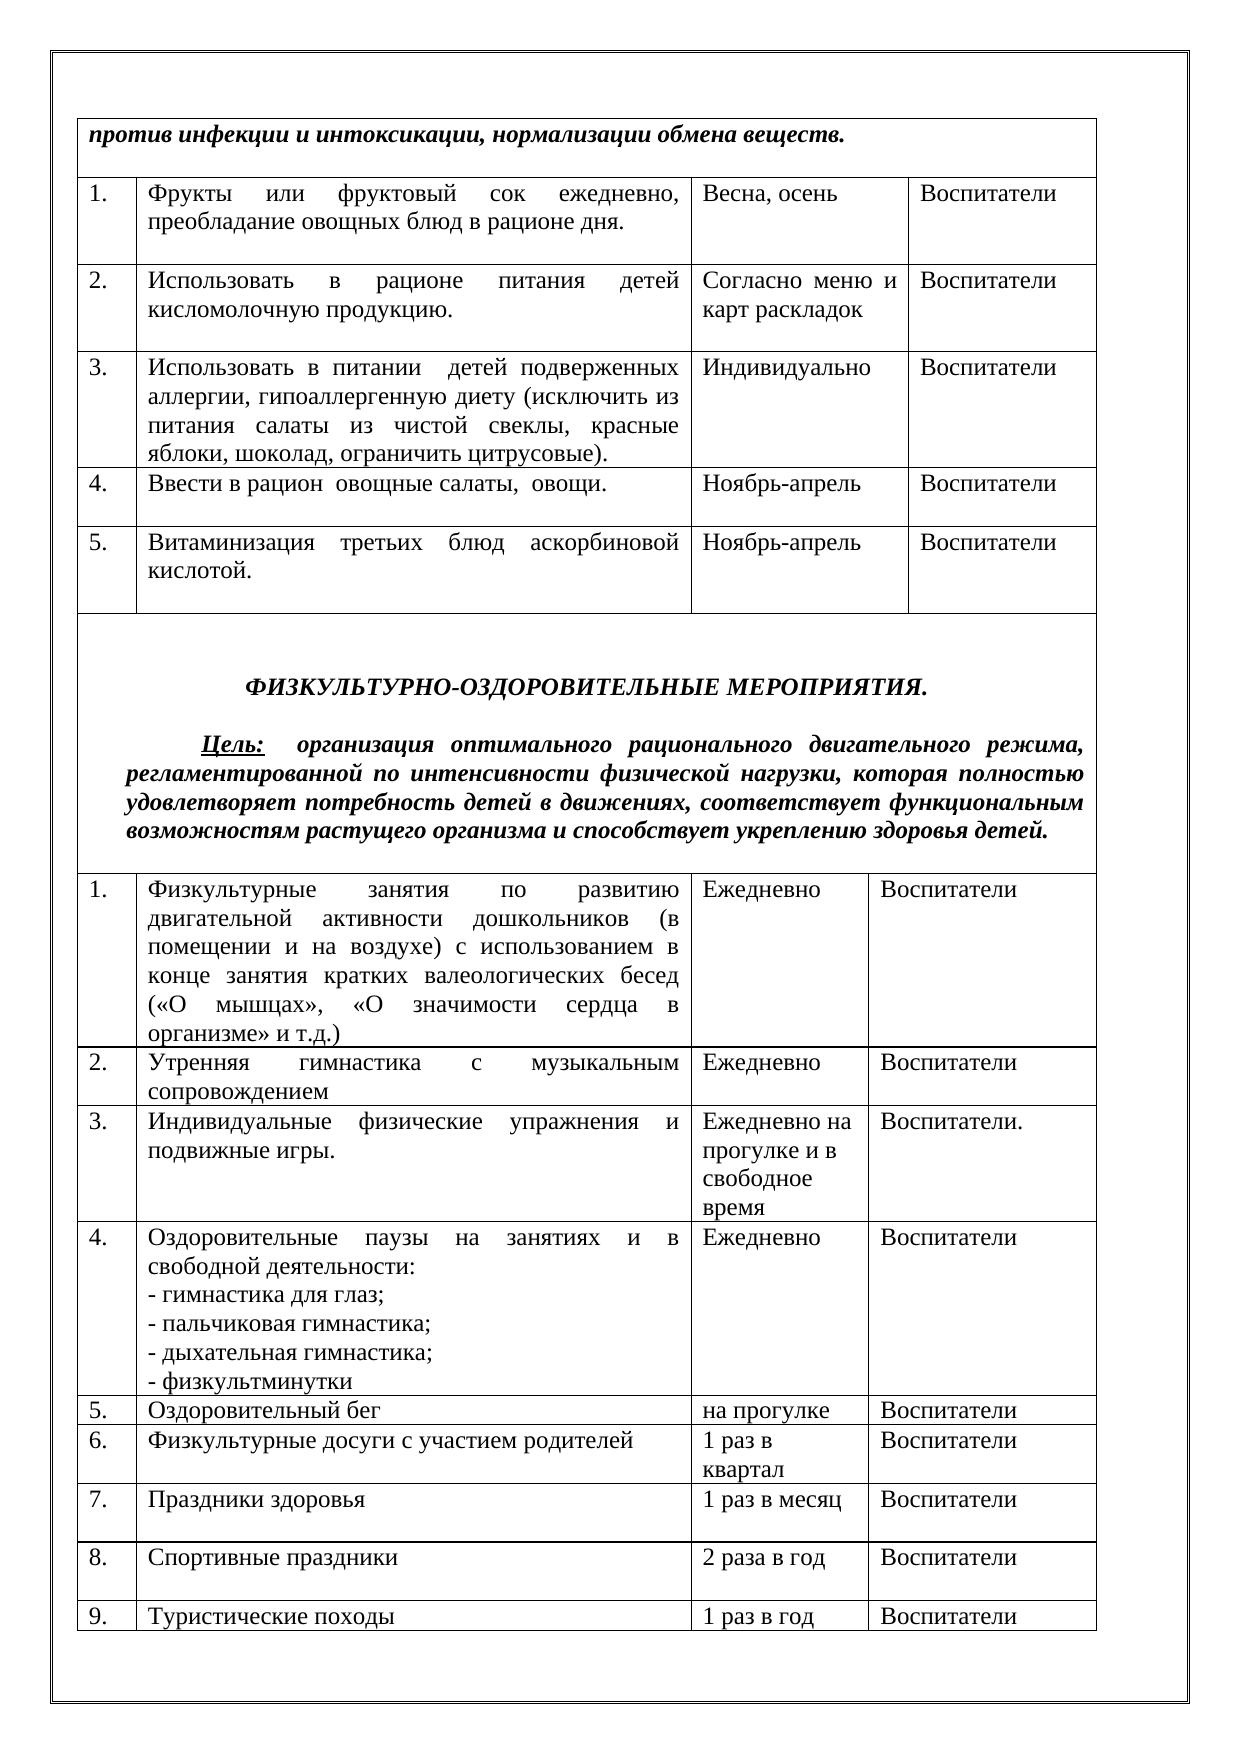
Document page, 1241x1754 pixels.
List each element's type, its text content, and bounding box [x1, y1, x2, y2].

table_cell Ноябрь-апрель [692, 527, 908, 613]
table_cell 4. [78, 1222, 136, 1394]
table_cell 5. [78, 527, 136, 613]
table_cell Воспитатели [909, 265, 1096, 351]
table_cell Ввести в рацион овощные салаты, овощи. [137, 468, 691, 526]
table_cell Витаминизация третьих блюд аскорбиновой кислотой. [137, 527, 691, 613]
table_cell Воспитатели [869, 1048, 1096, 1105]
table_cell Воспитатели [869, 1222, 1096, 1394]
table_cell Воспитатели [909, 352, 1096, 467]
table_cell 3. [78, 352, 136, 467]
table_cell Воспитатели [869, 874, 1096, 1046]
table_cell Использовать в питании детей подверженных аллергии, гипоаллергенную диету (исключить из питания салаты из чистой свеклы, красные яблоки, шоколад, ограничить цитрусовые). [137, 352, 691, 467]
table_cell Оздоровительные паузы на занятиях и в свободной деятельности: - гимнастика для глаз; - пальчиковая гимнастика; - дыхательная гимнастика; - физкультминутки [137, 1222, 691, 1394]
table_cell 4. [78, 468, 136, 526]
table_cell Ежедневно на прогулке и в свободное время [692, 1106, 868, 1221]
table_cell Ноябрь-апрель [692, 468, 908, 526]
table_cell 7. [78, 1484, 136, 1541]
table_cell Воспитатели [909, 527, 1096, 613]
table_cell 1. [78, 874, 136, 1046]
table_cell Оздоровительный бег [137, 1396, 691, 1424]
table_cell 1. [78, 178, 136, 264]
table_cell Согласно меню и карт раскладок [692, 265, 908, 351]
table_cell 2. [78, 1048, 136, 1105]
table_cell Физкультурные занятия по развитию двигательной активности дошкольников (в помещении и на воздухе) с использованием в конце занятия кратких валеологических бесед («О мышцах», «О значимости сердца в организме» и т.д.) [137, 874, 691, 1046]
table_cell Ежедневно [692, 874, 868, 1046]
table_cell Весна, осень [692, 178, 908, 264]
table_cell Ежедневно [692, 1222, 868, 1394]
table_cell 2 раза в год [692, 1543, 868, 1600]
table_cell Использовать в рационе питания детей кисломолочную продукцию. [137, 265, 691, 351]
table_cell Воспитатели [869, 1396, 1096, 1424]
table_cell Воспитатели [869, 1484, 1096, 1541]
table_cell Индивидуальные физические упражнения и подвижные игры. [137, 1106, 691, 1221]
table_cell Ежедневно [692, 1048, 868, 1105]
table_cell Воспитатели [909, 178, 1096, 264]
table_cell Праздники здоровья [137, 1484, 691, 1541]
table_cell 9. [78, 1601, 136, 1630]
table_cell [137, 1601, 691, 1630]
table_cell Физкультурно-оздоровительные мероприятия. Цель: организация оптимального рационального двигательного режима, регламентированной по интенсивности физической нагрузки, которая полностью удовлетворяет потребность детей в движениях, соответствует функциональным возможностям растущего организма и способствует укреплению здоровья детей. [78, 614, 1096, 873]
table_cell 3. [78, 1106, 136, 1221]
table_cell 2. [78, 265, 136, 351]
table_cell Воспитатели [869, 1601, 1096, 1630]
table_cell Фрукты или фруктовый сок ежедневно, преобладание овощных блюд в рационе дня. [137, 178, 691, 264]
table_cell Воспитатели [869, 1425, 1096, 1483]
table_cell 1 раз в год [692, 1601, 868, 1630]
table_cell на прогулке [692, 1396, 868, 1424]
table_cell 1 раз в квартал [692, 1425, 868, 1483]
table_cell Воспитатели. [869, 1106, 1096, 1221]
table_cell Воспитатели [909, 468, 1096, 526]
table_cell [78, 119, 1096, 177]
table_cell 1 раз в месяц [692, 1484, 868, 1541]
table_cell Воспитатели [869, 1543, 1096, 1600]
table_cell 6. [78, 1425, 136, 1483]
table_cell Физкультурные досуги с участием родителей [137, 1425, 691, 1483]
table_cell 5. [78, 1396, 136, 1424]
table_cell Индивидуально [692, 352, 908, 467]
table_cell Утренняя гимнастика с музыкальным сопровождением [137, 1048, 691, 1105]
table_cell Спортивные праздники [137, 1543, 691, 1600]
table_cell 8. [78, 1543, 136, 1600]
